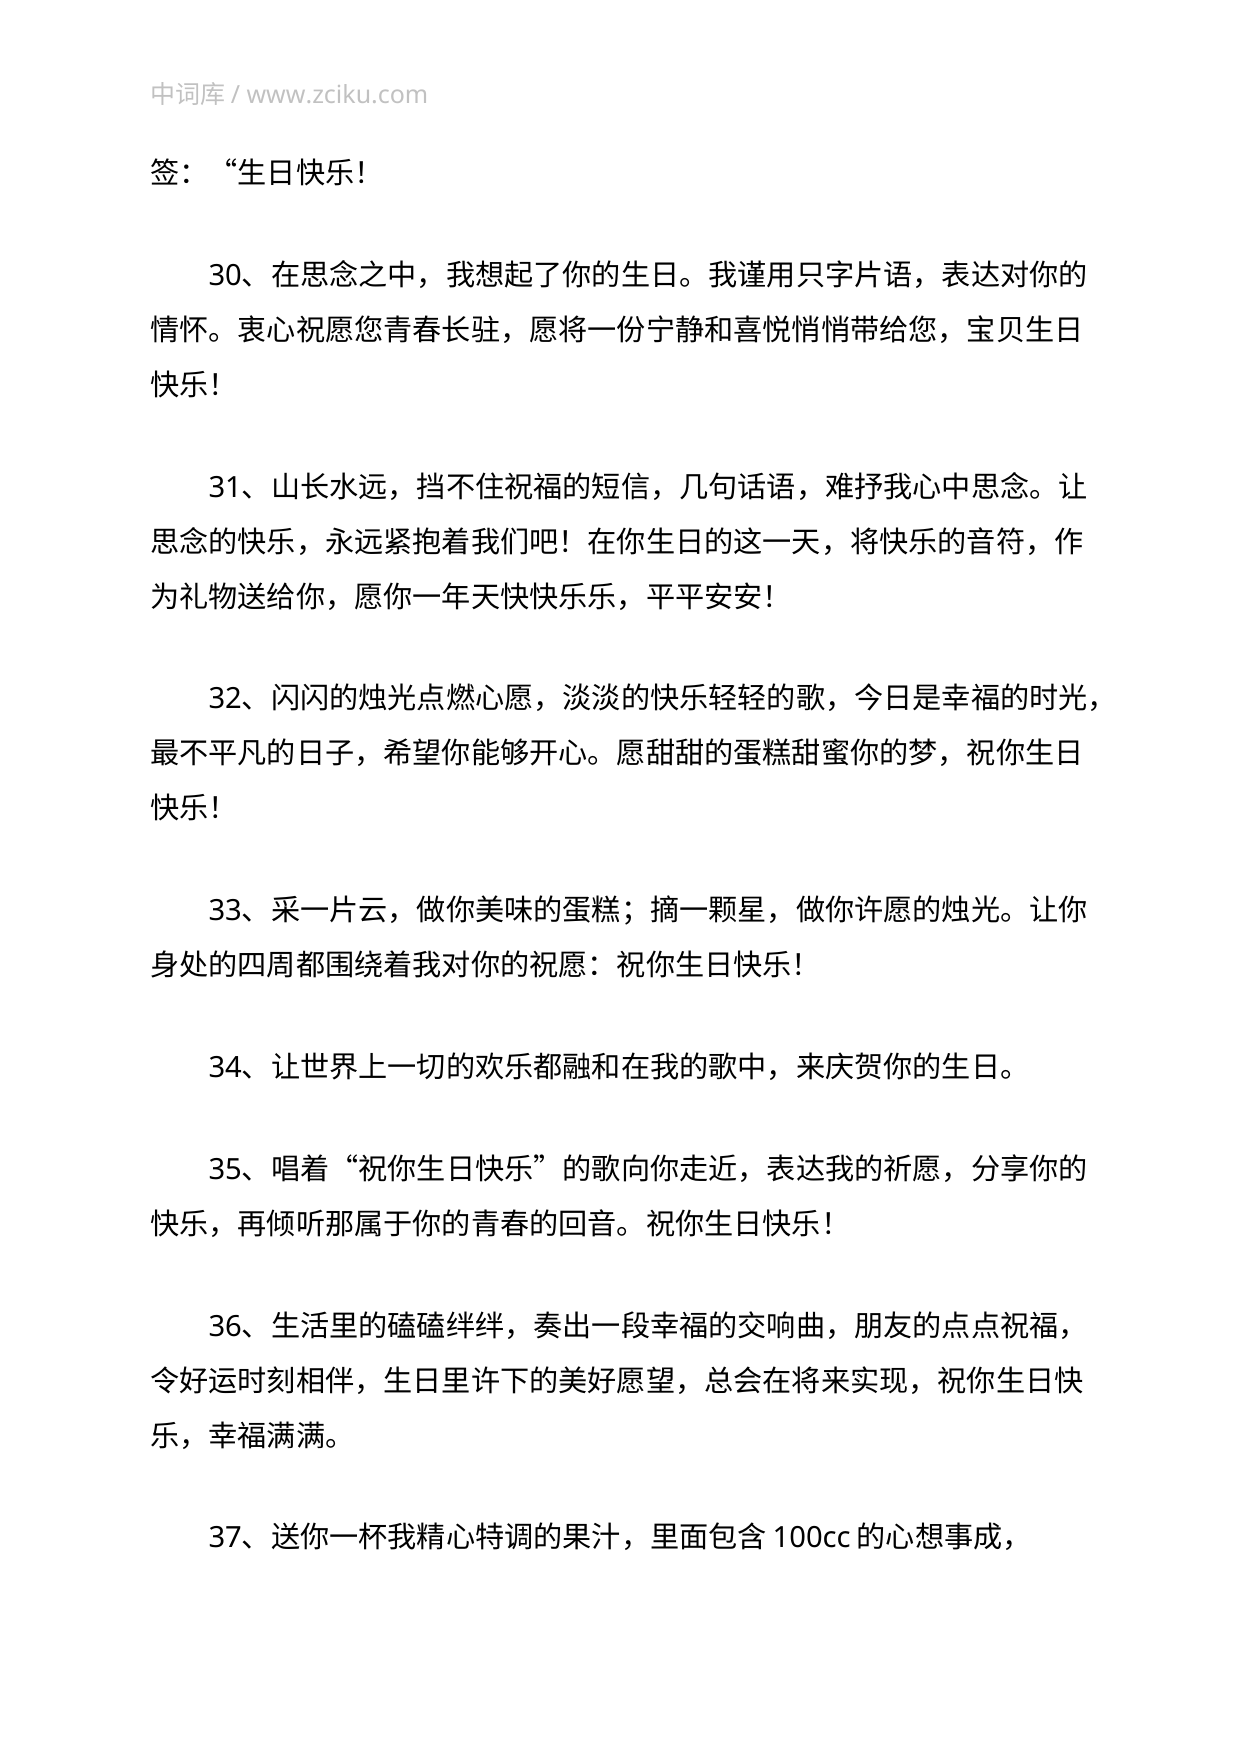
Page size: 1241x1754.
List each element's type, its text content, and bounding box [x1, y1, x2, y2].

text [150, 150, 1090, 192]
text 31、山长水远，挡不住祝福的短信，几句话语，难抒我心中思念。让思念的快乐，永远紧抱着我们吧！在你生日的这一天，将快乐的音符，作为礼物送给你，愿你一年天快快乐乐，平平安安！ [150, 463, 1090, 616]
text 30、在思念之中，我想起了你的生日。我谨用只字片语，表达对你的情怀。衷心祝愿您青春长驻，愿将一份宁静和喜悦悄悄带给您，宝贝生日快乐！ [150, 252, 1090, 404]
text 36、生活里的磕磕绊绊，奏出一段幸福的交响曲，朋友的点点祝福，令好运时刻相伴，生日里许下的美好愿望，总会在将来实现，祝你生日快乐，幸福满满。 [150, 1302, 1090, 1454]
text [150, 1514, 1090, 1556]
text 32、闪闪的烛光点燃心愿，淡淡的快乐轻轻的歌，今日是幸福的时光，最不平凡的日子，希望你能够开心。愿甜甜的蛋糕甜蜜你的梦，祝你生日快乐！ [150, 675, 1090, 827]
text 33、采一片云，做你美味的蛋糕；摘一颗星，做你许愿的烛光。让你身处的四周都围绕着我对你的祝愿：祝你生日快乐！ [150, 887, 1090, 984]
text 35、唱着“祝你生日快乐”的歌向你走近，表达我的祈愿，分享你的快乐，再倾听那属于你的青春的回音。祝你生日快乐！ [150, 1146, 1090, 1243]
text 34、让世界上一切的欢乐都融和在我的歌中，来庆贺你的生日。 [150, 1043, 1090, 1086]
